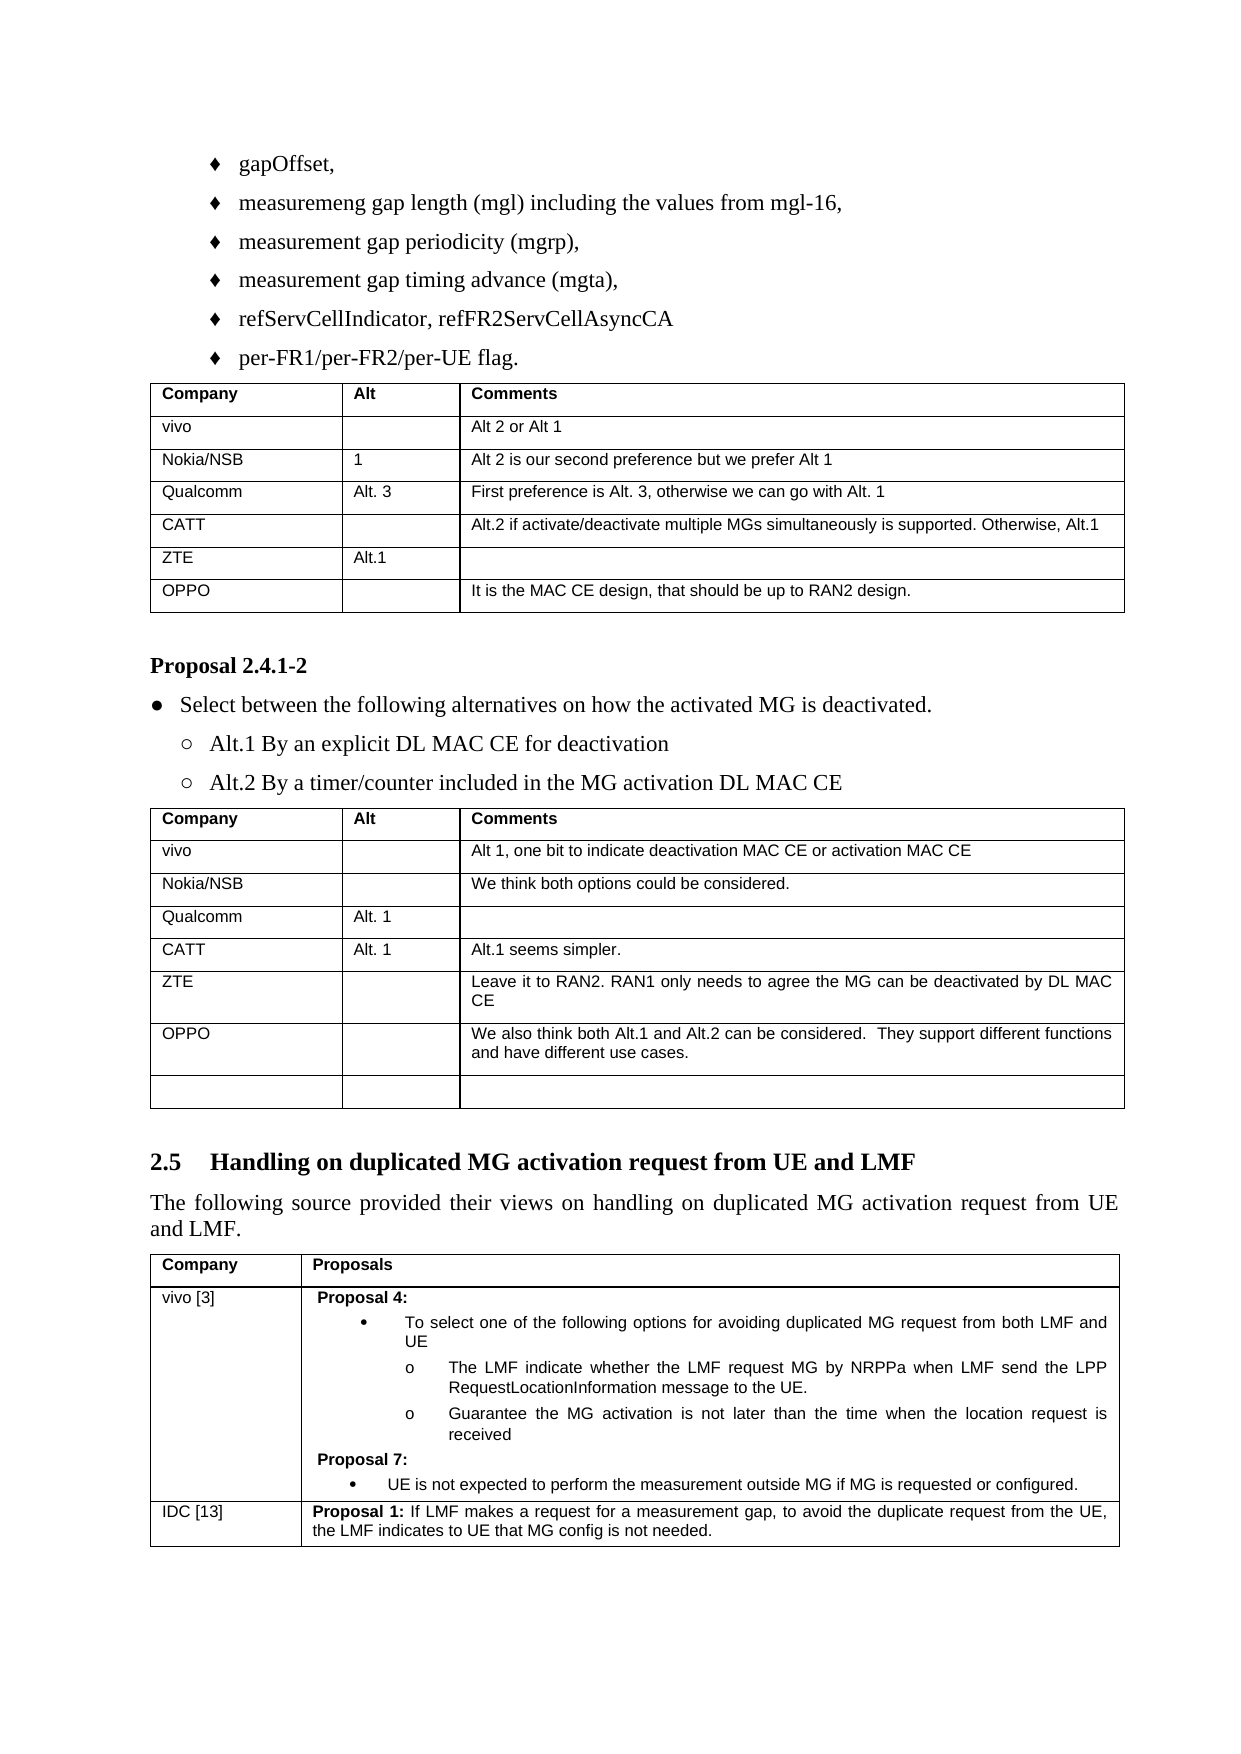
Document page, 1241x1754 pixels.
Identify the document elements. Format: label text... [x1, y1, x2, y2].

table_cell vivo [151, 841, 342, 873]
subtitle Handling on duplicated MG activation request from UE and LMF [150, 1147, 1120, 1176]
table_header Company [151, 809, 342, 840]
table_cell Leave it to RAN2. RAN1 only needs to agree the MG can be deactivated by DL MAC CE [461, 972, 1124, 1023]
table_cell OPPO [151, 580, 342, 612]
list refServCellIndicator, refFR2ServCellAsyncCA [209, 305, 1120, 332]
table_cell [461, 907, 1124, 938]
table_header Comments [461, 384, 1124, 416]
table_cell [461, 548, 1124, 579]
list measurement gap periodicity (mgrp), [209, 228, 1120, 254]
table_header Comments [461, 809, 1124, 840]
table_cell CATT [151, 515, 342, 547]
table_cell vivo [151, 417, 342, 448]
text Select between the following alternatives on how the activated MG is deactivated. [150, 691, 1120, 717]
table_cell Alt. 1 [343, 907, 459, 938]
table_cell Qualcomm [151, 482, 342, 514]
list measurement gap timing advance (mgta), [209, 267, 1120, 293]
table_cell 1 [343, 450, 459, 481]
table_cell vivo [3] [151, 1288, 301, 1501]
table_cell [151, 1076, 342, 1107]
table_header Proposals [302, 1255, 1119, 1286]
table_cell Proposal 1: If LMF makes a request for a measurement gap, to avoid the duplicate request from the UE, the LMF indicates to UE that MG config is not needed. [302, 1502, 1119, 1546]
table_cell OPPO [151, 1024, 342, 1075]
table_cell Proposal 4: To select one of the following options for avoiding duplicated MG request from both LMF and UE The LMF indicate whether the LMF request MG by NRPPa when LMF send the LPP RequestLocationInformation message to the UE. Guarantee the MG activation is not later than the time when the location request is received Proposal 7: UE is not expected to perform the measurement outside MG if MG is requested or configured. [302, 1288, 1119, 1501]
table_cell ZTE [151, 972, 342, 1023]
table_cell Alt 2 is our second preference but we prefer Alt 1 [461, 450, 1124, 481]
table_cell First preference is Alt. 3, otherwise we can go with Alt. 1 [461, 482, 1124, 514]
list per-FR1/per-FR2/per-UE flag. [209, 344, 1120, 371]
table_header Alt [343, 384, 459, 416]
table_cell [343, 1024, 459, 1075]
list gapOffset, [209, 150, 1120, 176]
table_cell Alt. 1 [343, 939, 459, 971]
table_cell Alt.1 [343, 548, 459, 579]
table_cell It is the MAC CE design, that should be up to RAN2 design. [461, 580, 1124, 612]
table_cell [343, 580, 459, 612]
table_cell We think both options could be considered. [461, 874, 1124, 906]
table_header Company [151, 1255, 301, 1286]
table_cell IDC [13] [151, 1502, 301, 1546]
table_cell Nokia/NSB [151, 450, 342, 481]
table_cell [343, 972, 459, 1023]
table_cell CATT [151, 939, 342, 971]
table_cell [343, 874, 459, 906]
table_cell Alt.1 seems simpler. [461, 939, 1124, 971]
table_cell [461, 1076, 1124, 1107]
table_cell Nokia/NSB [151, 874, 342, 906]
table_cell We also think both Alt.1 and Alt.2 can be considered. They support different functions and have different use cases. [461, 1024, 1124, 1075]
table_cell Alt 1, one bit to indicate deactivation MAC CE or activation MAC CE [461, 841, 1124, 873]
table_cell Qualcomm [151, 907, 342, 938]
text The following source provided their views on handling on duplicated MG activation request from UE and LMF. [150, 1188, 1120, 1241]
table_cell [343, 1076, 459, 1107]
table_cell [343, 841, 459, 873]
table_cell Alt.2 if activate/deactivate multiple MGs simultaneously is supported. Otherwise, Alt.1 [461, 515, 1124, 547]
list Alt.2 By a timer/counter included in the MG activation DL MAC CE [179, 768, 1120, 795]
table_header Company [151, 384, 342, 416]
list Alt.1 By an explicit DL MAC CE for deactivation [179, 730, 1120, 756]
table_cell ZTE [151, 548, 342, 579]
table_cell Alt 2 or Alt 1 [461, 417, 1124, 448]
table_cell [343, 515, 459, 547]
list measuremeng gap length (mgl) including the values from mgl-16, [209, 189, 1120, 215]
subtitle Proposal 2.4.1-2 [150, 652, 1120, 678]
table_cell [343, 417, 459, 448]
table_header Alt [343, 809, 459, 840]
table_cell Alt. 3 [343, 482, 459, 514]
